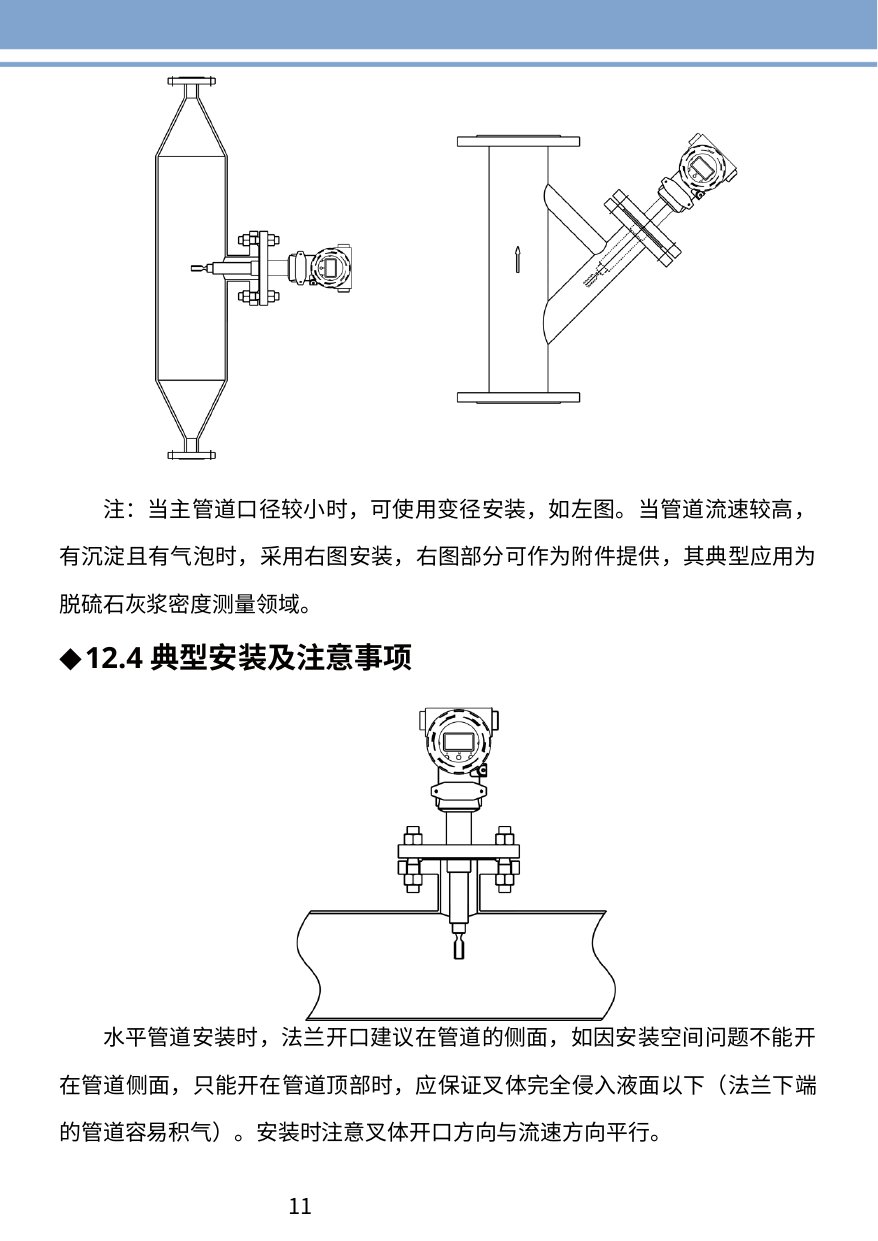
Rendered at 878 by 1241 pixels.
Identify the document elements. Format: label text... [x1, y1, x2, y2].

text 水平管道安装时，法兰开口建议在管道的侧面，如因安装空间问题不能开在管道侧面，只能开在管道顶部时，应保证叉体完全侵入液面以下（法兰下端的管道容易积气）。安装时注意叉体开口方向与流速方向平行。 [59, 1020, 818, 1147]
subtitle 12.4 典型安装及注意事项 [59, 634, 818, 677]
picture [155, 76, 738, 460]
picture [296, 707, 616, 1021]
picture [0, 0, 878, 67]
text 注：当主管道口径较小时，可使用变径安装，如左图。当管道流速较高，有沉淀且有气泡时，采用右图安装，右图部分可作为附件提供，其典型应用为脱硫石灰浆密度测量领域。 [59, 492, 818, 618]
